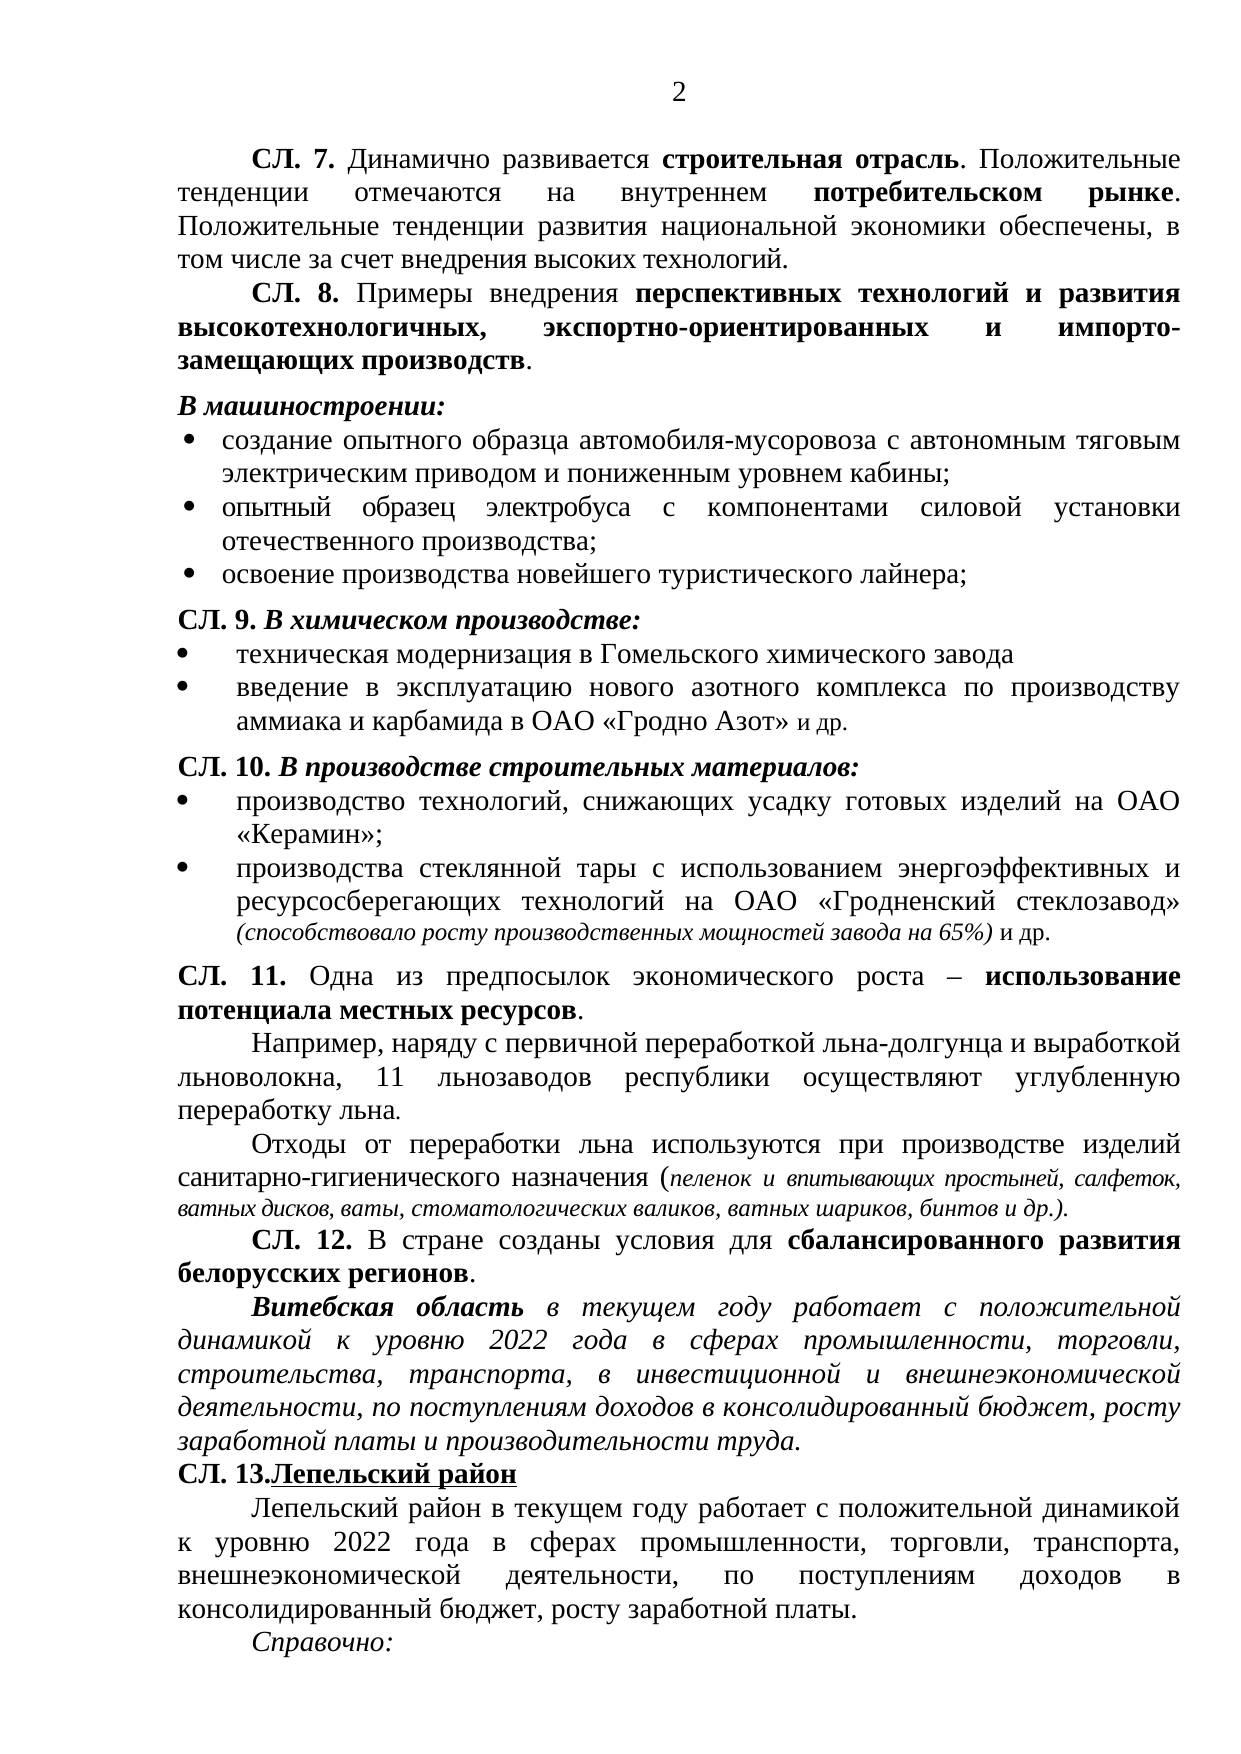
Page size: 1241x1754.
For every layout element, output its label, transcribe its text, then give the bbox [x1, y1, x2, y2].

text Витебская область в текущем году работает с положительной динамикой к уровню 2022 года в сферах промышленности, торговли, строительства, транспорта, в инвестиционной и внешнеэкономической деятельности, по поступлениям доходов в консолидированный бюджет, росту заработной платы и производительности труда. [177, 1289, 1181, 1457]
text СЛ. 9. В химическом производстве: [177, 602, 1181, 636]
list производства стеклянной тары с использованием энергоэффективных и ресурсосберегающих технологий на ОАО «Гродненский стеклозавод» (способствовало росту производственных мощностей завода на 65%) и др. [177, 850, 1181, 946]
text В машиностроении: [177, 388, 1181, 422]
list создание опытного образца автомобиля-мусоровоза с автономным тяговым электрическим приводом и пониженным уровнем кабины; [184, 422, 1181, 489]
list производство технологий, снижающих усадку готовых изделий на ОАО «Керамин»; [177, 783, 1181, 850]
list техническая модернизация в Гомельского химического завода [177, 636, 1181, 669]
text СЛ. 10. В производстве строительных материалов: [177, 749, 1181, 783]
text СЛ. 13.Лепельский район [177, 1457, 1181, 1490]
list введение в эксплуатацию нового азотного комплекса по производству аммиака и карбамида в ОАО «Гродно Азот» и др. [177, 669, 1181, 737]
text Отходы от переработки льна используются при производстве изделий санитарно-гигиенического назначения (пеленок и впитывающих простыней, салфеток, ватных дисков, ваты, стоматологических валиков, ватных шариков, бинтов и др.). [177, 1126, 1181, 1222]
text СЛ. 12. В стране созданы условия для сбалансированного развития белорусских регионов. [177, 1222, 1181, 1289]
list освоение производства новейшего туристического лайнера; [184, 556, 1181, 590]
text СЛ. 11. Одна из предпосылок экономического роста – использование потенциала местных ресурсов. [177, 958, 1181, 1025]
text Например, наряду с первичной переработкой льна-долгунца и выработкой льноволокна, 11 льнозаводов республики осуществляют углубленную переработку льна. [177, 1025, 1181, 1126]
text СЛ. 7. Динамично развивается строительная отрасль. Положительные тенденции отмечаются на внутреннем потребительском рынке. Положительные тенденции развития национальной экономики обеспечены, в том числе за счет внедрения высоких технологий. [177, 141, 1181, 275]
text СЛ. 8. Примеры внедрения перспективных технологий и развития высокотехнологичных, экспортно-ориентированных и импорто-замещающих производств. [177, 275, 1181, 376]
text Лепельский район в текущем году работает с положительной динамикой к уровню 2022 года в сферах промышленности, торговли, транспорта, внешнеэкономической деятельности, по поступлениям доходов в консолидированный бюджет, росту заработной платы. [177, 1490, 1181, 1624]
list опытный образец электробуса с компонентами силовой установки отечественного производства; [184, 489, 1181, 556]
text Справочно: [177, 1624, 1181, 1658]
